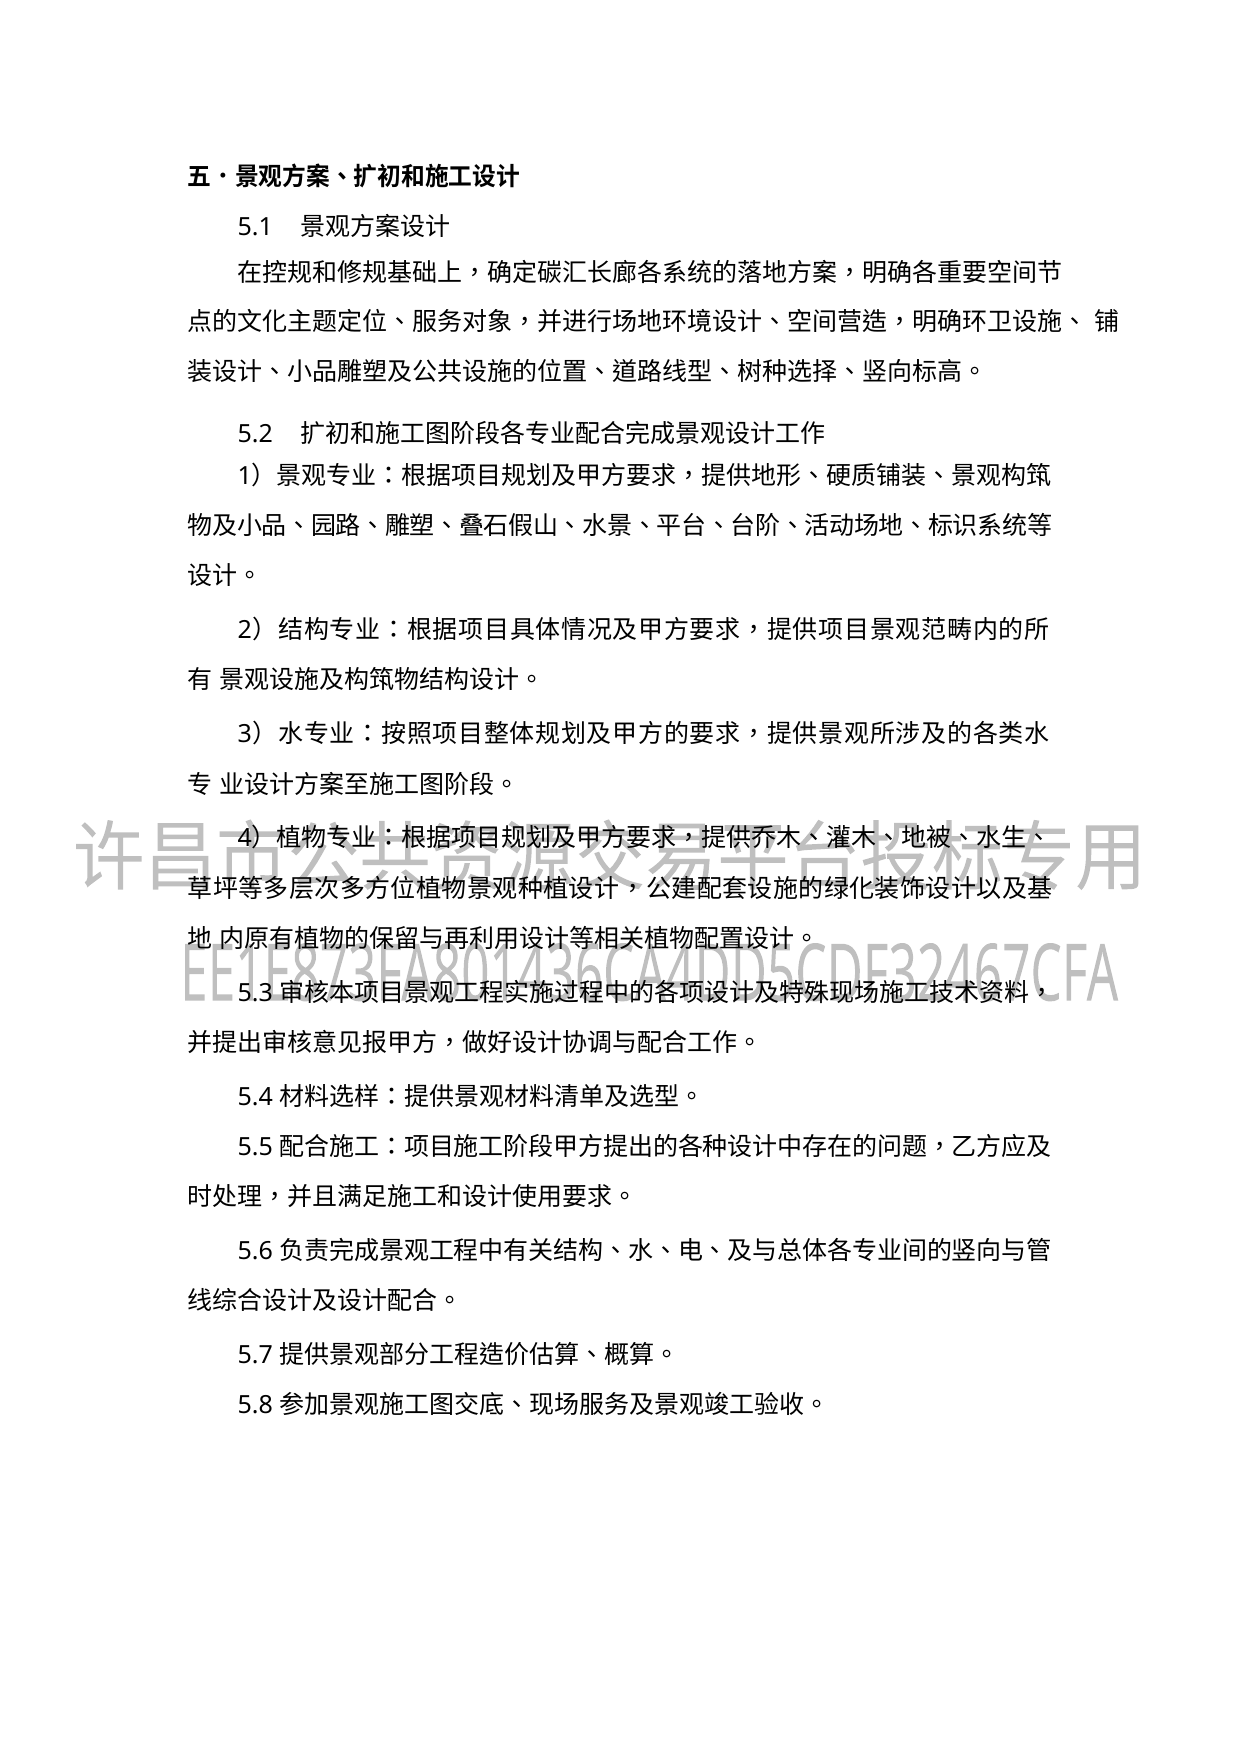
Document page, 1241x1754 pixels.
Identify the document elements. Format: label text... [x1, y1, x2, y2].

text 5.4 材料选样：提供景观材料清单及选型。 [237, 1079, 1240, 1113]
text 5.3 审核本项目景观工程实施过程中的各项设计及特殊现场施工技术资料， 并提出审核意见报甲方，做好设计协调与配合工作。 [187, 975, 1056, 1059]
text 五．景观方案、扩初和施工设计 5.1 景观方案设计 [187, 158, 535, 243]
text 5.6 负责完成景观工程中有关结构、水、电、及与总体各专业间的竖向与管 线综合设计及设计配合。 [187, 1233, 1053, 1317]
text 5.8 参加景观施工图交底、现场服务及景观竣工验收。 [237, 1387, 1240, 1421]
text 3）水专业：按照项目整体规划及甲方的要求，提供景观所涉及的各类水专 业设计方案至施工图阶段。 [187, 716, 1050, 800]
text 在控规和修规基础上，确定碳汇长廊各系统的落地方案，明确各重要空间节 [187, 259, 1240, 287]
text 5.2 扩初和施工图阶段各专业配合完成景观设计工作 [237, 416, 1240, 449]
text 5.7 提供景观部分工程造价估算、概算。 [237, 1337, 1240, 1371]
text 2）结构专业：根据项目具体情况及甲方要求，提供项目景观范畴内的所有 景观设施及构筑物结构设计。 [187, 612, 1050, 696]
text 4）植物专业：根据项目规划及甲方要求，提供乔木、灌木、地被、水生、 草坪等多层次多方位植物景观种植设计，公建配套设施的绿化装饰设计以及基地 内原有植物的保留与再利用设计等相关植物配置设计。 [187, 820, 1053, 955]
text 1）景观专业：根据项目规划及甲方要求，提供地形、硬质铺装、景观构筑 物及小品、园路、雕塑、叠石假山、水景、平台、台阶、活动场地、标识系统等 设计。 [187, 457, 1053, 592]
text 点的文化主题定位、服务对象，并进行场地环境设计、空间营造，明确环卫设施、 铺装设计、小品雕塑及公共设施的位置、道路线型、树种选择、竖向标高。 [187, 303, 1126, 387]
text 5.5 配合施工：项目施工阶段甲方提出的各种设计中存在的问题，乙方应及 时处理，并且满足施工和设计使用要求。 [187, 1129, 1053, 1213]
